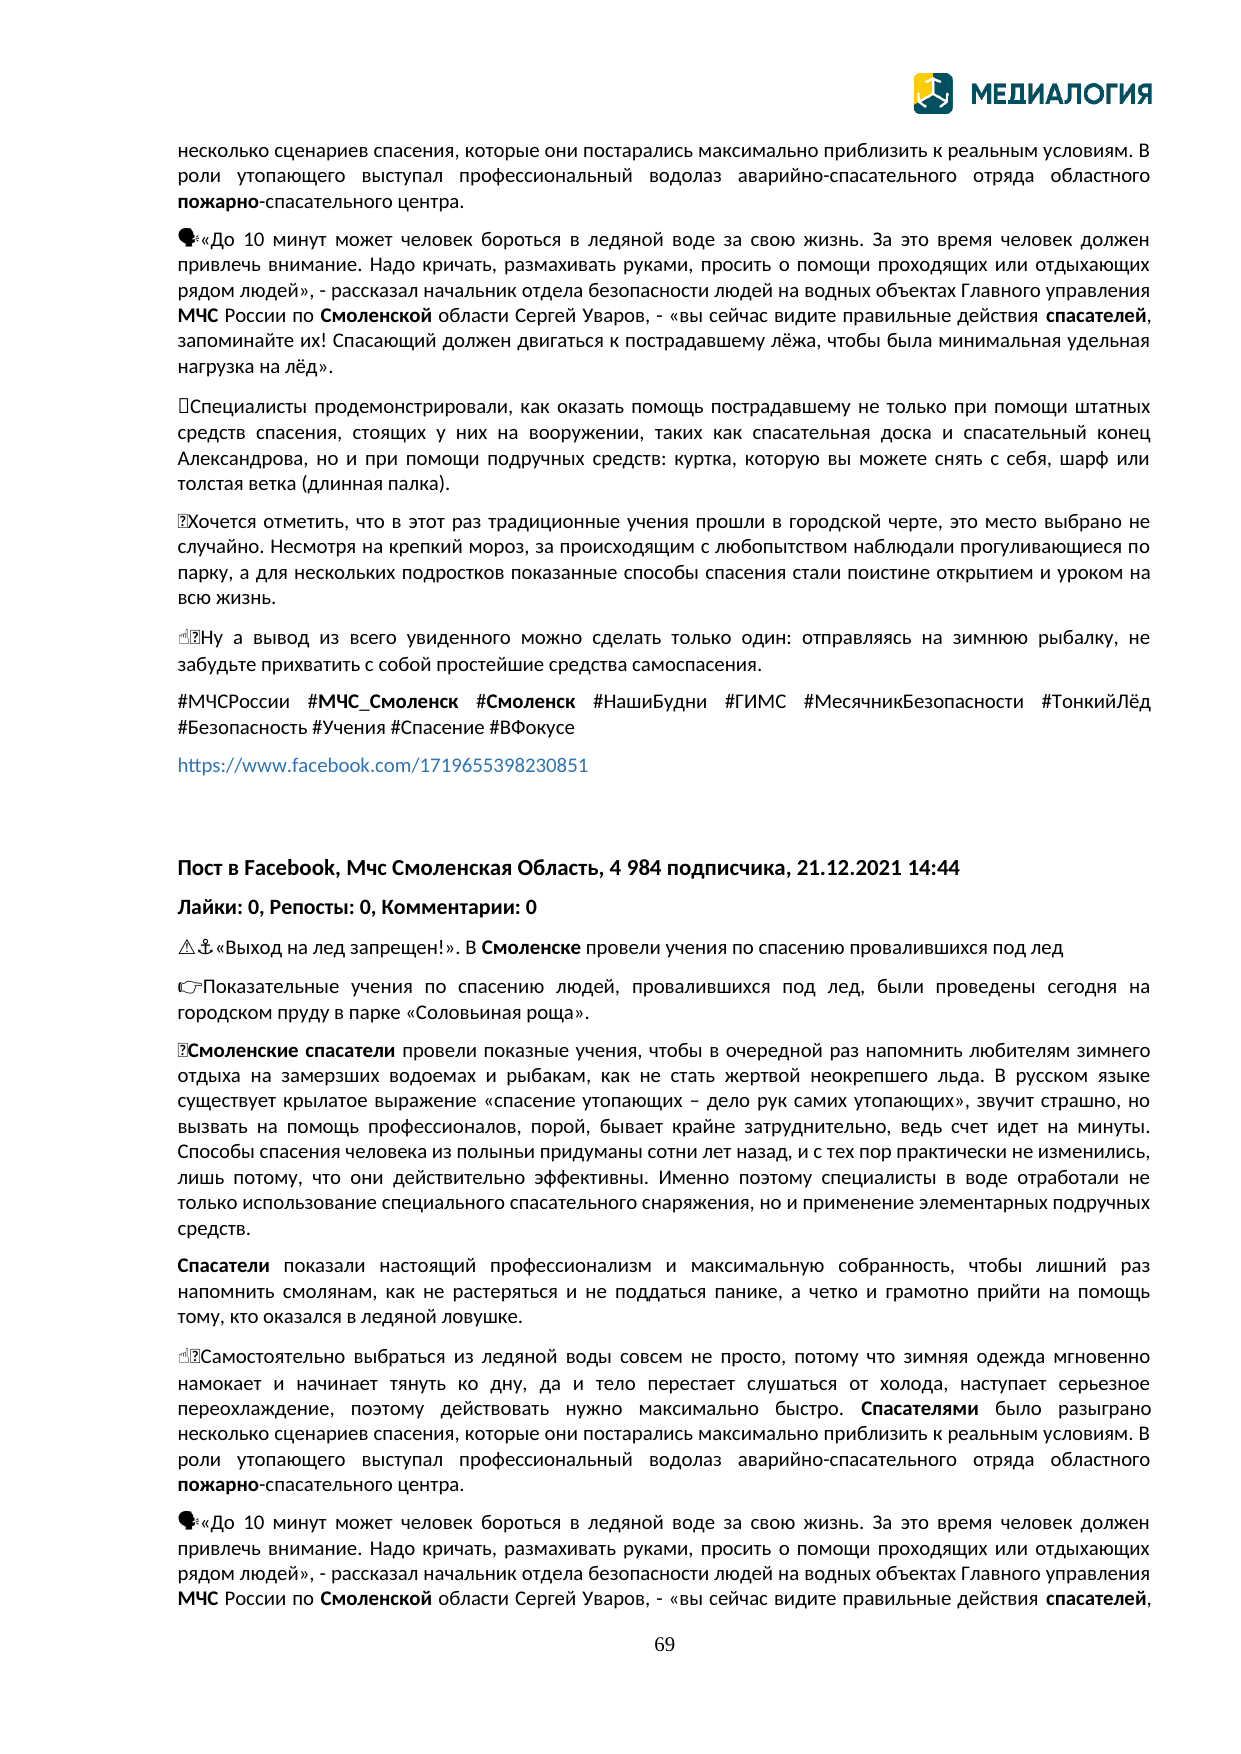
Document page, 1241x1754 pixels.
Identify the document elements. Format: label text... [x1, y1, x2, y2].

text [177, 1509, 1152, 1611]
text ✅Специалисты продемонстрировали, как оказать помощь пострадавшему не только при помощи штатных средств спасения, стоящих у них на вооружении, таких как спасательная доска и спасательный конец Александрова, но и при помощи подручных средств: куртка, которую вы можете снять с себя, шарф или толстая ветка (длинная палка). [177, 391, 1152, 496]
text ☝🏻Ну а вывод из всего увиденного можно сделать только один: отправляясь на зимнюю рыбалку, не забудьте прихватить с собой простейшие средства самоспасения. [177, 622, 1152, 676]
picture [913, 73, 1152, 114]
text 👥Смоленские спасатели провели показные учения, чтобы в очередной раз напомнить любителям зимнего отдыха на замерзших водоемах и рыбакам, как не стать жертвой неокрепшего льда. В русском языке существует крылатое выражение «спасение утопающих – дело рук самих утопающих», звучит страшно, но вызвать на помощь профессионалов, порой, бывает крайне затруднительно, ведь счет идет на минуты. Способы спасения человека из полыньи придуманы сотни лет назад, и с тех пор практически не изменились, лишь потому, что они действительно эффективны. Именно поэтому специалисты в воде отработали не только использование специального спасательного снаряжения, но и применение элементарных подручных средств. [177, 1037, 1152, 1240]
text Спасатели показали настоящий профессионализм и максимальную собранность, чтобы лишний раз напомнить смолянам, как не растеряться и не поддаться панике, а четко и грамотно прийти на помощь тому, кто оказался в ледяной ловушке. [177, 1253, 1152, 1329]
text 👉🏻Показательные учения по спасению людей, провалившихся под лед, были проведены сегодня на городском пруду в парке «Соловьиная роща». [177, 973, 1152, 1024]
text Пост в Facebook, Мчс Смоленская Область, 4 984 подписчика, 21.12.2021 14:44 [177, 853, 1152, 881]
text ⚠⚓«Выход на лед запрещен!». В Смоленске провели учения по спасению провалившихся под лед [177, 932, 1152, 961]
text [177, 137, 1152, 213]
text https://www.facebook.com/1719655398230851 [177, 752, 1152, 777]
text 📍Хочется отметить, что в этот раз традиционные учения прошли в городской черте, это место выбрано не случайно. Несмотря на крепкий мороз, за происходящим с любопытством наблюдали прогуливающиеся по парку, а для нескольких подростков показанные способы спасения стали поистине открытием и уроком на всю жизнь. [177, 508, 1152, 610]
text #МЧСРоссии #МЧС_Смоленск #Смоленск #НашиБудни #ГИМС #МесячникБезопасности #ТонкийЛёд #Безопасность #Учения #Спасение #ВФокусе [177, 689, 1152, 739]
text Лайки: 0, Репосты: 0, Комментарии: 0 [177, 893, 1152, 920]
